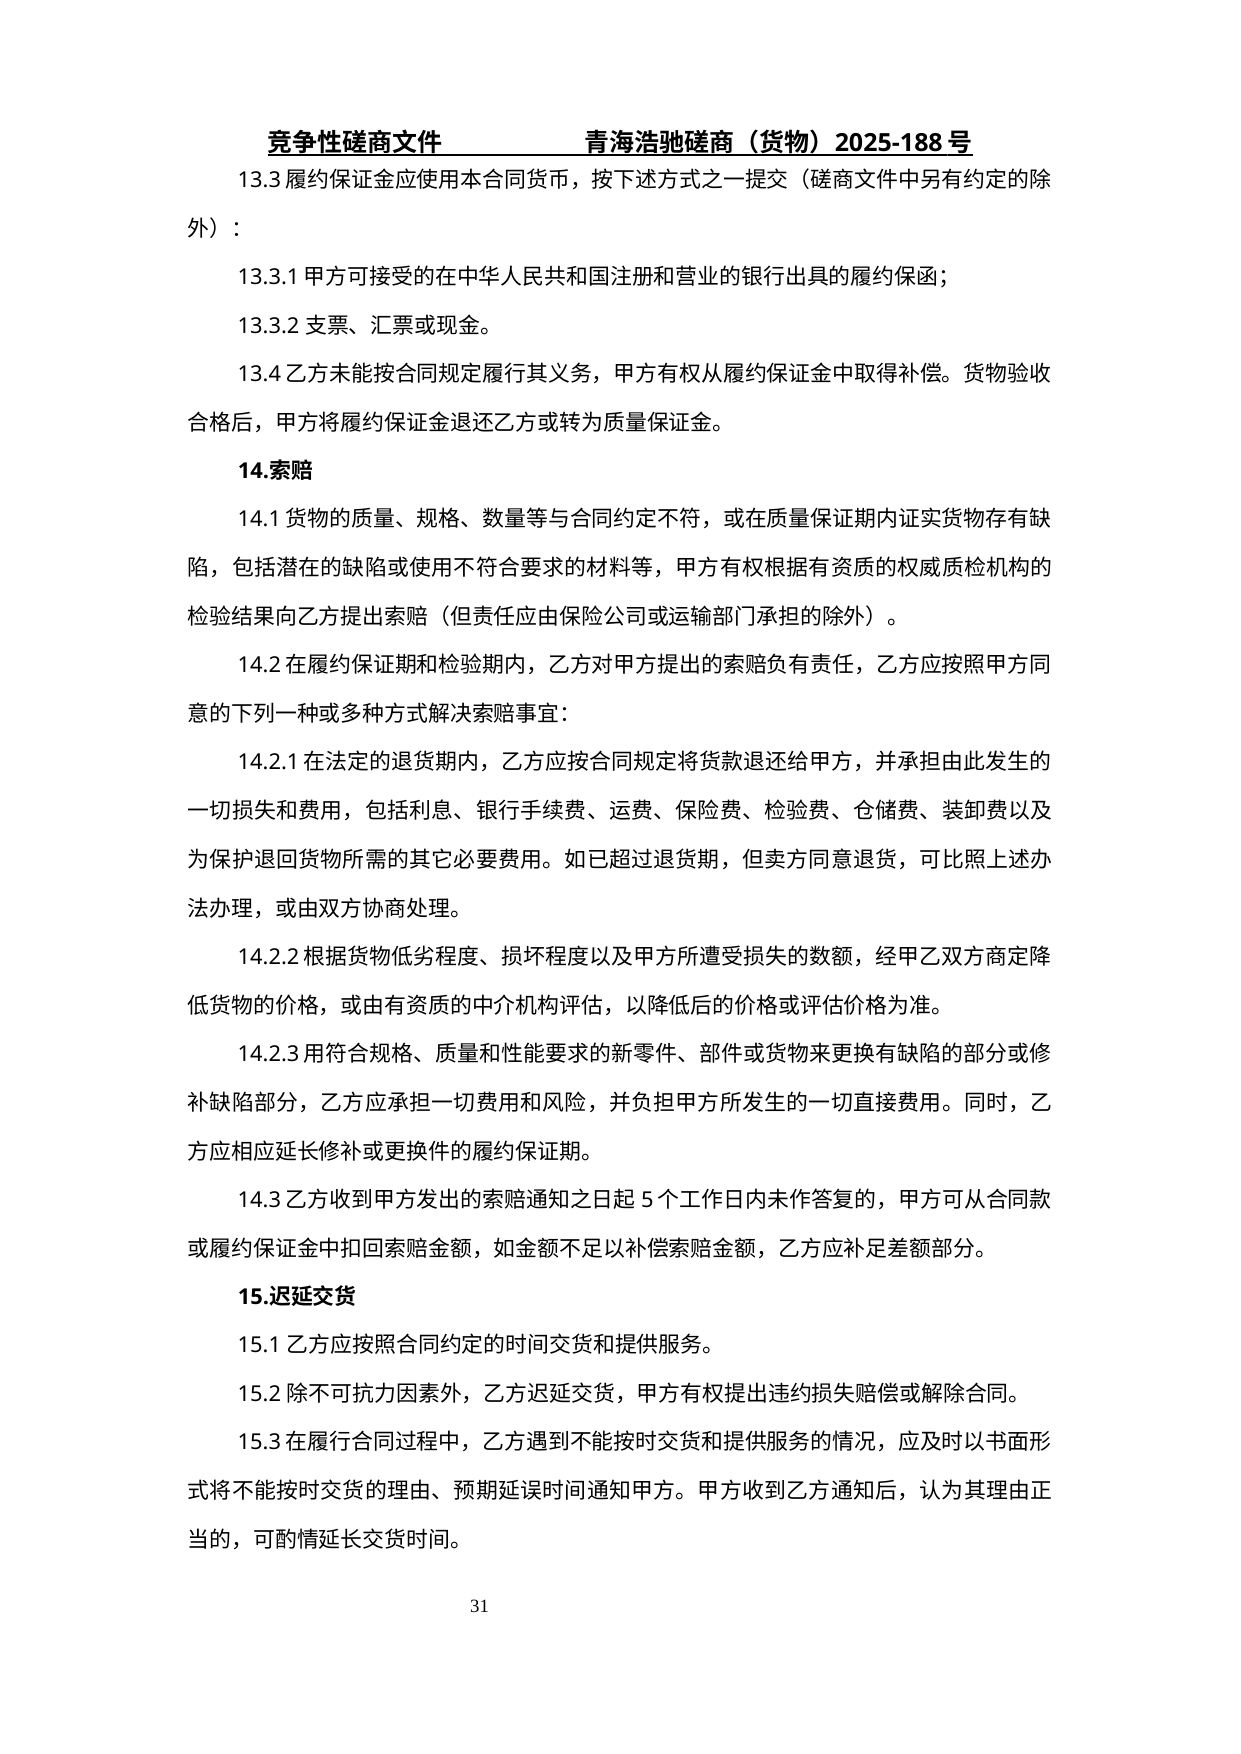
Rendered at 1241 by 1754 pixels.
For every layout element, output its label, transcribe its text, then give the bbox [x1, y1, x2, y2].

text 14.2在履约保证期和检验期内，乙方对甲方提出的索赔负有责任，乙方应按照甲方同意的下列一种或多种方式解决索赔事宜： [187, 647, 1053, 728]
text 14.3乙方收到甲方发出的索赔通知之日起5个工作日内未作答复的，甲方可从合同款或履约保证金中扣回索赔金额，如金额不足以补偿索赔金额，乙方应补足差额部分。 [187, 1182, 1053, 1263]
text 14.2.3用符合规格、质量和性能要求的新零件、部件或货物来更换有缺陷的部分或修补缺陷部分，乙方应承担一切费用和风险，并负担甲方所发生的一切直接费用。同时，乙方应相应延长修补或更换件的履约保证期。 [187, 1036, 1053, 1166]
text 15.2 除不可抗力因素外，乙方迟延交货，甲方有权提出违约损失赔偿或解除合同。 [187, 1375, 1053, 1408]
text 13.3履约保证金应使用本合同货币，按下述方式之一提交（磋商文件中另有约定的除外）： [187, 162, 1053, 243]
text 14.索赔 [187, 453, 1053, 485]
text 13.3.2 支票、汇票或现金。 [187, 307, 1053, 340]
text 14.2.1在法定的退货期内，乙方应按合同规定将货款退还给甲方，并承担由此发生的一切损失和费用，包括利息、银行手续费、运费、保险费、检验费、仓储费、装卸费以及为保护退回货物所需的其它必要费用。如已超过退货期，但卖方同意退货，可比照上述办法办理，或由双方协商处理。 [187, 744, 1053, 923]
text 13.4乙方未能按合同规定履行其义务，甲方有权从履约保证金中取得补偿。货物验收合格后，甲方将履约保证金退还乙方或转为质量保证金。 [187, 356, 1053, 437]
text 14.2.2根据货物低劣程度、损坏程度以及甲方所遭受损失的数额，经甲乙双方商定降低货物的价格，或由有资质的中介机构评估，以降低后的价格或评估价格为准。 [187, 939, 1053, 1020]
text 15.1 乙方应按照合同约定的时间交货和提供服务。 [187, 1327, 1053, 1359]
text 14.1货物的质量、规格、数量等与合同约定不符，或在质量保证期内证实货物存有缺陷，包括潜在的缺陷或使用不符合要求的材料等，甲方有权根据有资质的权威质检机构的检验结果向乙方提出索赔（但责任应由保险公司或运输部门承担的除外）。 [187, 501, 1053, 631]
text 15.迟延交货 [187, 1279, 1053, 1311]
text 15.3在履行合同过程中，乙方遇到不能按时交货和提供服务的情况，应及时以书面形式将不能按时交货的理由、预期延误时间通知甲方。甲方收到乙方通知后，认为其理由正当的，可酌情延长交货时间。 [187, 1424, 1053, 1554]
text 13.3.1甲方可接受的在中华人民共和国注册和营业的银行出具的履约保函； [187, 259, 1053, 292]
